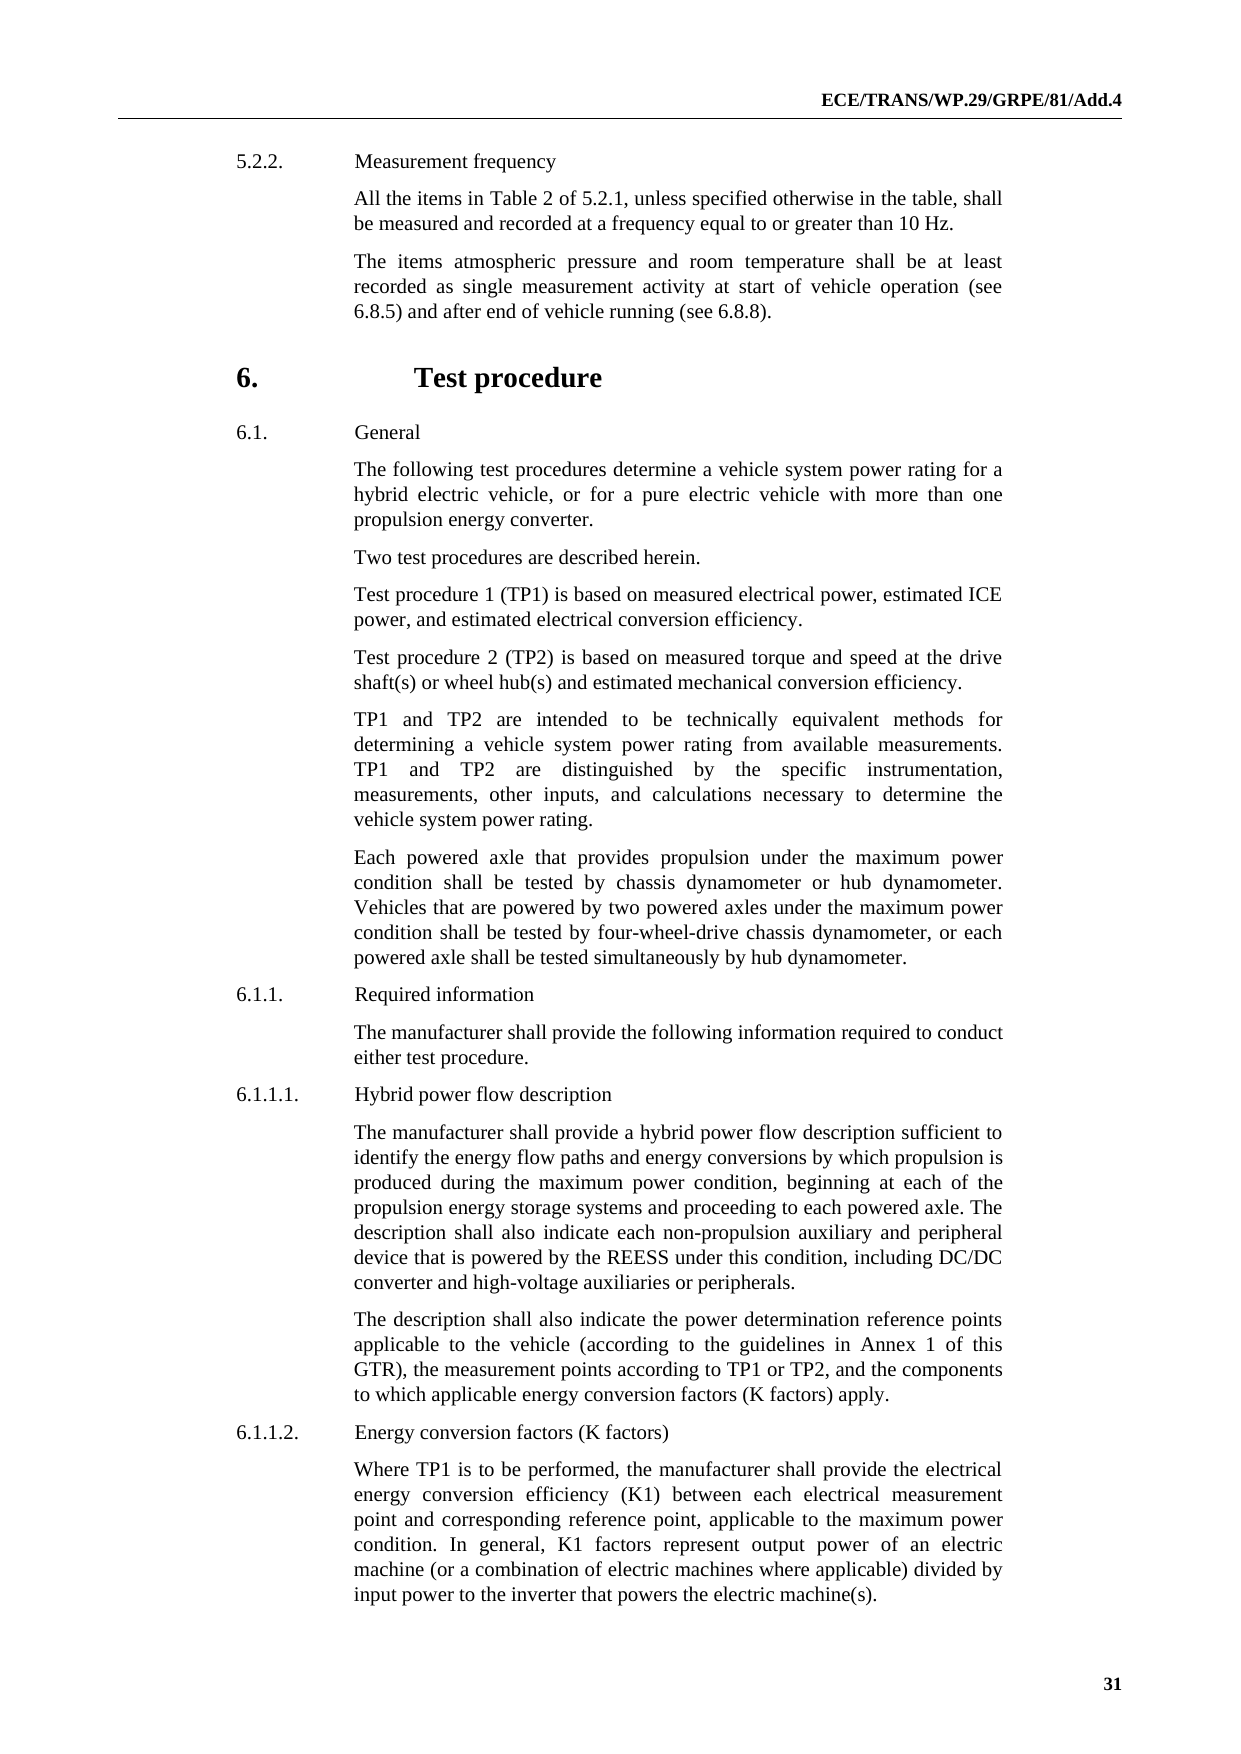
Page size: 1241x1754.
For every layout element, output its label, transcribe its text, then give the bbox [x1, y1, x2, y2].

text 6.1.1. Required information [236, 981, 1004, 1006]
text The manufacturer shall provide the following information required to conduct either test procedure. [354, 1019, 1003, 1069]
text 6.1.1.2. Energy conversion factors (K factors) [236, 1419, 1004, 1444]
text TP1 and TP2 are intended to be technically equivalent methods for determining a vehicle system power rating from available measurements. TP1 and TP2 are distinguished by the specific instrumentation, measurements, other inputs, and calculations necessary to determine the vehicle system power rating. [354, 706, 1003, 831]
text The following test procedures determine a vehicle system power rating for a hybrid electric vehicle, or for a pure electric vehicle with more than one propulsion energy converter. [354, 456, 1003, 531]
text Test procedure 1 (TP1) is based on measured electrical power, estimated ICE power, and estimated electrical conversion efficiency. [354, 581, 1003, 631]
text Test procedure 2 (TP2) is based on measured torque and speed at the drive shaft(s) or wheel hub(s) and estimated mechanical conversion efficiency. [354, 644, 1003, 694]
text Where TP1 is to be performed, the manufacturer shall provide the electrical energy conversion efficiency (K1) between each electrical measurement point and corresponding reference point, applicable to the maximum power condition. In general, K1 factors represent output power of an electric machine (or a combination of electric machines where applicable) divided by input power to the inverter that powers the electric machine(s). [354, 1456, 1003, 1606]
text 6.1.1.1. Hybrid power flow description [236, 1081, 1004, 1106]
text The manufacturer shall provide a hybrid power flow description sufficient to identify the energy flow paths and energy conversions by which propulsion is produced during the maximum power condition, beginning at each of the propulsion energy storage systems and proceeding to each powered axle. The description shall also indicate each non-propulsion auxiliary and peripheral device that is powered by the REESS under this condition, including DC/DC converter and high-voltage auxiliaries or peripherals. [354, 1119, 1003, 1294]
text 6.1. General [236, 419, 1004, 444]
text 5.2.2. Measurement frequency [236, 148, 1004, 173]
text The description shall also indicate the power determination reference points applicable to the vehicle (according to the guidelines in Annex 1 of this GTR), the measurement points according to TP1 or TP2, and the components to which applicable energy conversion factors (K factors) apply. [354, 1306, 1003, 1406]
text 6. Test procedure [236, 360, 1122, 394]
text The items atmospheric pressure and room temperature shall be at least recorded as single measurement activity at start of vehicle operation (see ‎6.8.5) and after end of vehicle running (see ‎6.8.8). [354, 248, 1003, 323]
text All the items in Table 2 of ‎5.2.1, unless specified otherwise in the table, shall be measured and recorded at a frequency equal to or greater than 10 Hz. [354, 185, 1003, 235]
text Two test procedures are described herein. [354, 544, 1003, 569]
text Each powered axle that provides propulsion under the maximum power condition shall be tested by chassis dynamometer or hub dynamometer. Vehicles that are powered by two powered axles under the maximum power condition shall be tested by four-wheel-drive chassis dynamometer, or each powered axle shall be tested simultaneously by hub dynamometer. [354, 844, 1003, 969]
